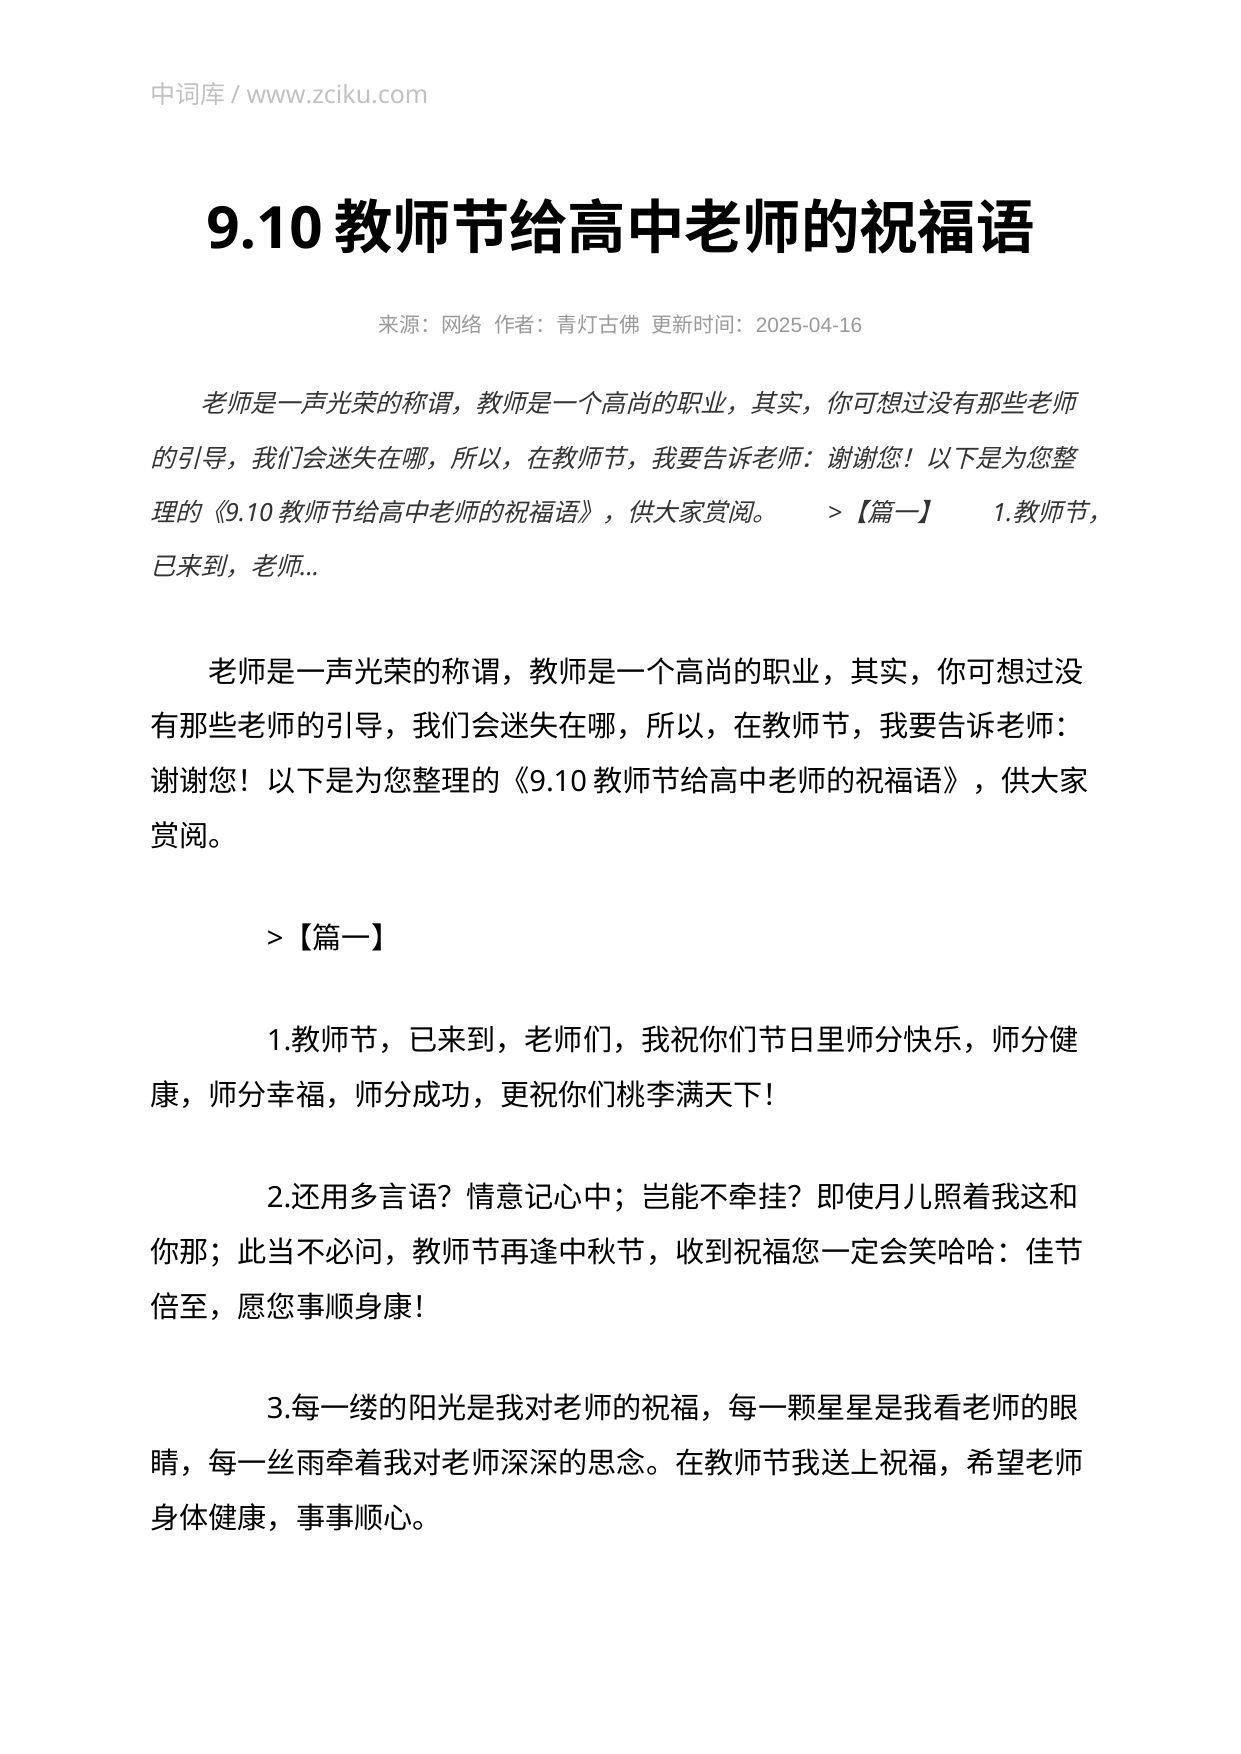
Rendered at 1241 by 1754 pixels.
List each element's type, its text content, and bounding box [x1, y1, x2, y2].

text 1.教师节，已来到，老师们，我祝你们节日里师分快乐，师分健康，师分幸福，师分成功，更祝你们桃李满天下！ [150, 1017, 1090, 1114]
text 3.每一缕的阳光是我对老师的祝福，每一颗星星是我看老师的眼睛，每一丝雨牵着我对老师深深的思念。在教师节我送上祝福，希望老师身体健康，事事顺心。 [150, 1385, 1090, 1537]
text 老师是一声光荣的称谓，教师是一个高尚的职业，其实，你可想过没有那些老师的引导，我们会迷失在哪，所以，在教师节，我要告诉老师：谢谢您！以下是为您整理的《9.10教师节给高中老师的祝福语》，供大家赏阅。 [150, 648, 1090, 855]
text 2.还用多言语？情意记心中；岂能不牵挂？即使月儿照着我这和你那；此当不必问，教师节再逢中秋节，收到祝福您一定会笑哈哈：佳节倍至，愿您事顺身康！ [150, 1173, 1090, 1326]
text 来源：网络 作者：青灯古佛 更新时间：2025-04-16 [150, 313, 1090, 337]
subtitle 9.10教师节给高中老师的祝福语 [150, 181, 1090, 266]
text >【篇一】 [150, 915, 1090, 957]
text 老师是一声光荣的称谓，教师是一个高尚的职业，其实，你可想过没有那些老师的引导，我们会迷失在哪，所以，在教师节，我要告诉老师：谢谢您！以下是为您整理的《9.10教师节给高中老师的祝福语》，供大家赏阅。 >【篇一】 1.教师节，已来到，老师... [150, 384, 1090, 583]
